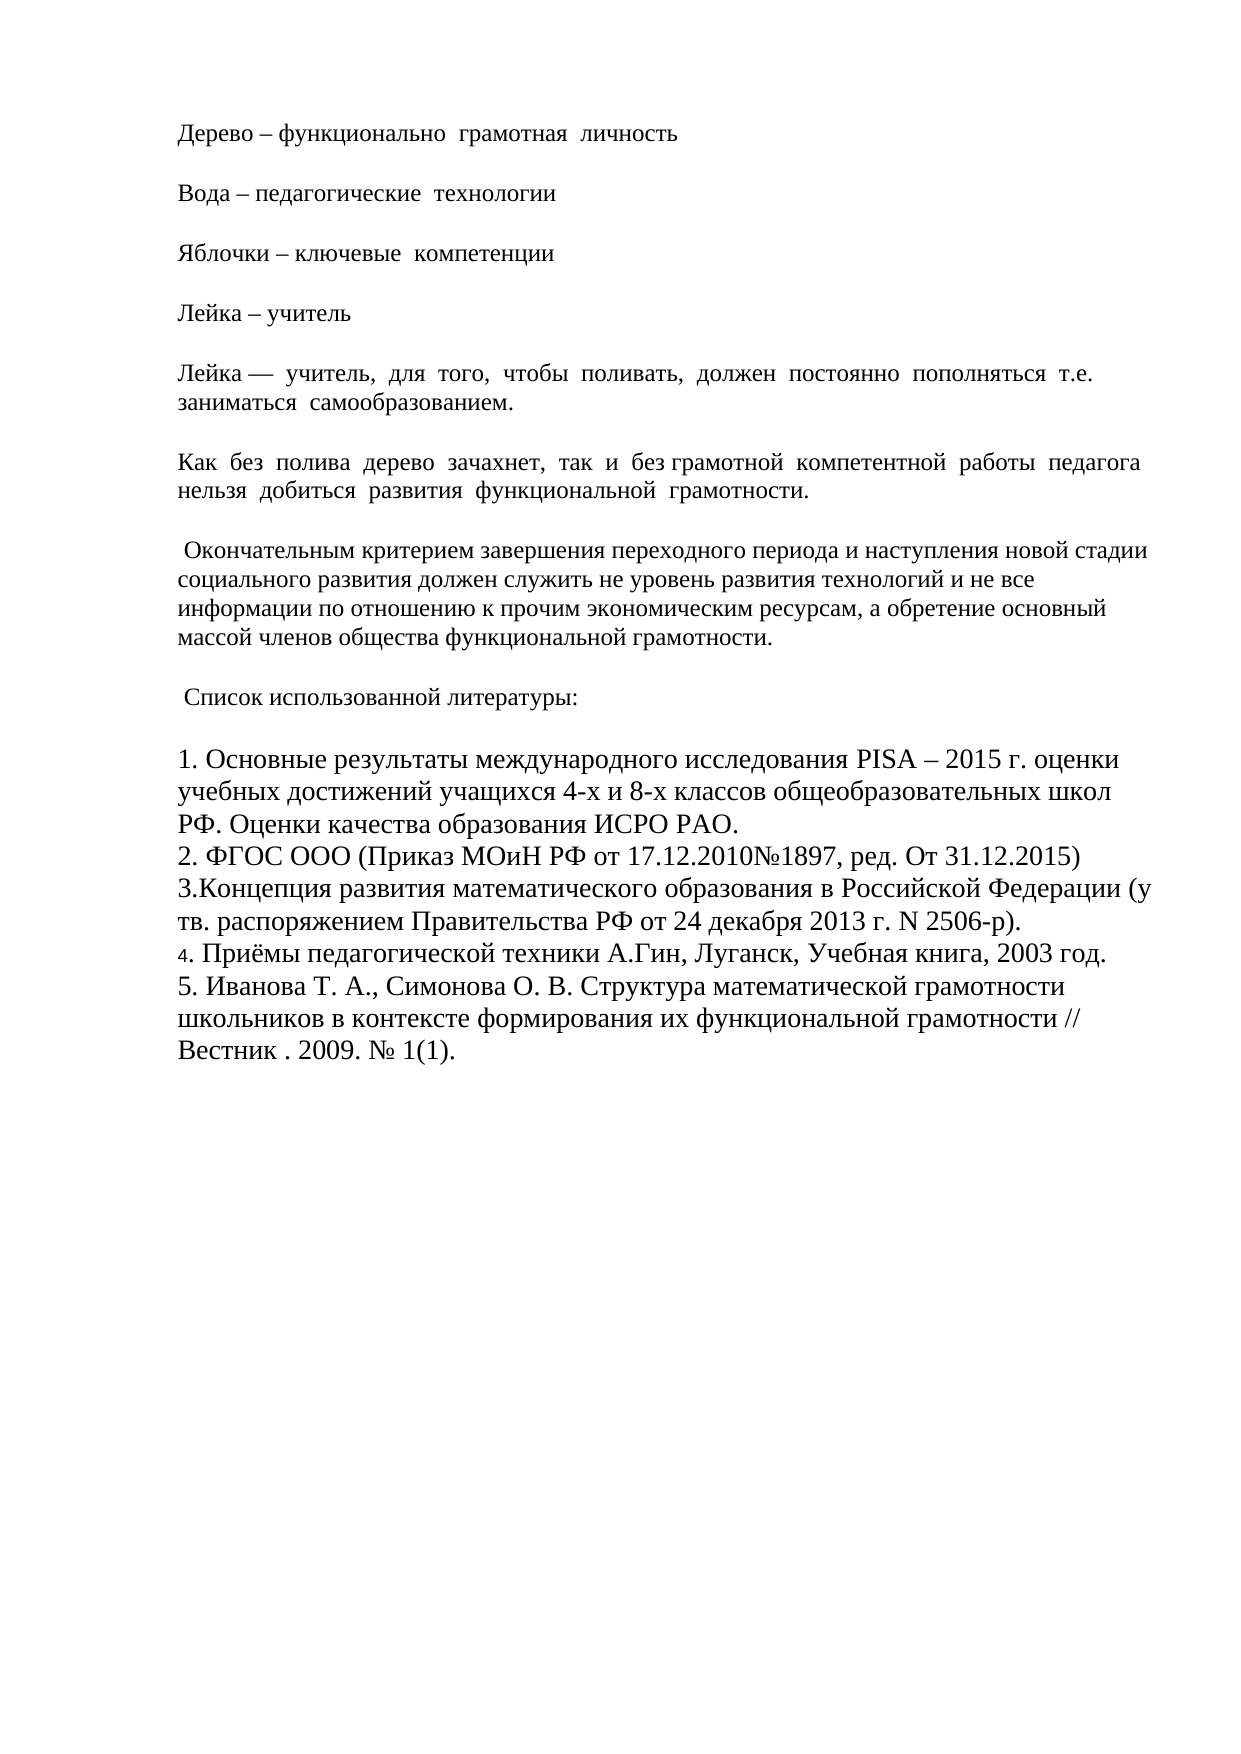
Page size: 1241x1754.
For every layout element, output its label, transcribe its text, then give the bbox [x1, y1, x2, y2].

text Вода – педагогические технологии [177, 178, 1152, 207]
text Список использованной литературы: [177, 682, 1152, 711]
text Яблочки – ключевые компетенции [177, 238, 1152, 267]
text Лейка — учитель, для того, чтобы поливать, должен постоянно пополняться т.е. заниматься самообразованием. [177, 358, 1152, 416]
text Лейка – учитель [177, 298, 1152, 327]
text Дерево – функционально грамотная личность [177, 118, 1152, 147]
text 1. Основные результаты международного исследования PISA – 2015 г. оценки учебных достижений учащихся 4-х и 8-х классов общеобразовательных школ РФ. Оценки качества образования ИСРО РАО. [177, 742, 1152, 839]
text 3.Концепция развития математического образования в Российской Федерации (утв. распоряжением Правительства РФ от 24 декабря 2013 г. N 2506-р). 4. Приёмы педагогической техники А.Гин, Луганск, Учебная книга, 2003 год. [177, 871, 1152, 969]
text Как без полива дерево зачахнет, так и без грамотной компетентной работы педагога нельзя добиться развития функциональной грамотности. [177, 447, 1152, 504]
text 2. ФГОС ООО (Приказ МОиН РФ от 17.12.2010№1897, ред. От 31.12.2015) [177, 839, 1152, 871]
text Окончательным критерием завершения переходного периода и наступления новой стадии социального развития должен служить не уровень развития технологий и не все информации по отношению к прочим экономическим ресурсам, а обретение основный массой членов общества функциональной грамотности. [177, 536, 1152, 651]
text 5. Иванова Т. А., Симонова О. В. Структура математической грамотности школьников в контексте формирования их функциональной грамотности // Вестник . 2009. № 1(1). [177, 969, 1152, 1066]
